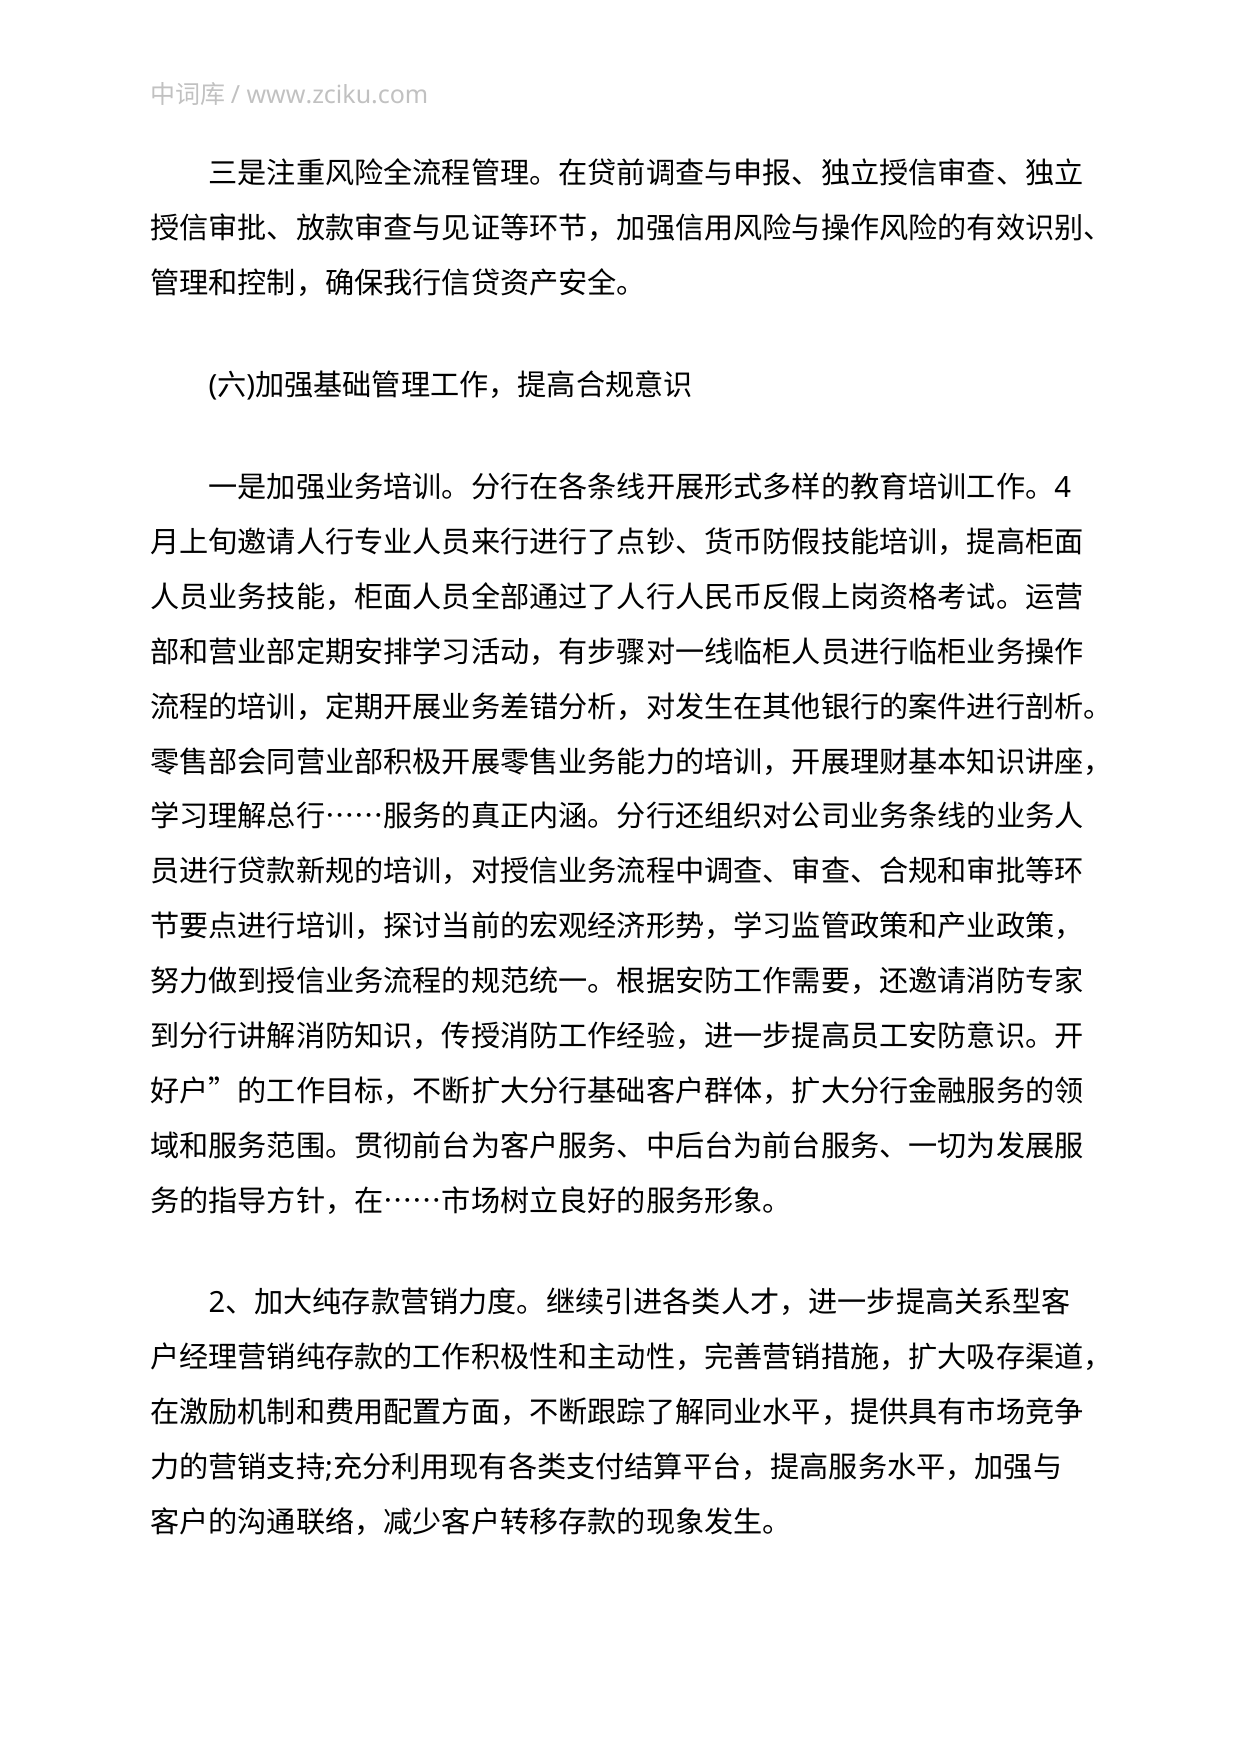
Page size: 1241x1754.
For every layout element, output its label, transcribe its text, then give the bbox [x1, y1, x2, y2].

text 一是加强业务培训。分行在各条线开展形式多样的教育培训工作。4月上旬邀请人行专业人员来行进行了点钞、货币防假技能培训，提高柜面人员业务技能，柜面人员全部通过了人行人民币反假上岗资格考试。运营部和营业部定期安排学习活动，有步骤对一线临柜人员进行临柜业务操作流程的培训，定期开展业务差错分析，对发生在其他银行的案件进行剖析。零售部会同营业部积极开展零售业务能力的培训，开展理财基本知识讲座，学习理解总行……服务的真正内涵。分行还组织对公司业务条线的业务人员进行贷款新规的培训，对授信业务流程中调查、审查、合规和审批等环节要点进行培训，探讨当前的宏观经济形势，学习监管政策和产业政策，努力做到授信业务流程的规范统一。根据安防工作需要，还邀请消防专家到分行讲解消防知识，传授消防工作经验，进一步提高员工安防意识。开好户”的工作目标，不断扩大分行基础客户群体，扩大分行金融服务的领域和服务范围。贯彻前台为客户服务、中后台为前台服务、一切为发展服务的指导方针，在……市场树立良好的服务形象。 [150, 463, 1090, 1219]
text 2、加大纯存款营销力度。继续引进各类人才，进一步提高关系型客户经理营销纯存款的工作积极性和主动性，完善营销措施，扩大吸存渠道，在激励机制和费用配置方面，不断跟踪了解同业水平，提供具有市场竞争力的营销支持;充分利用现有各类支付结算平台，提高服务水平，加强与客户的沟通联络，减少客户转移存款的现象发生。 [150, 1279, 1090, 1541]
text (六)加强基础管理工作，提高合规意识 [150, 362, 1090, 404]
text 三是注重风险全流程管理。在贷前调查与申报、独立授信审查、独立授信审批、放款审查与见证等环节，加强信用风险与操作风险的有效识别、管理和控制，确保我行信贷资产安全。 [150, 150, 1090, 302]
